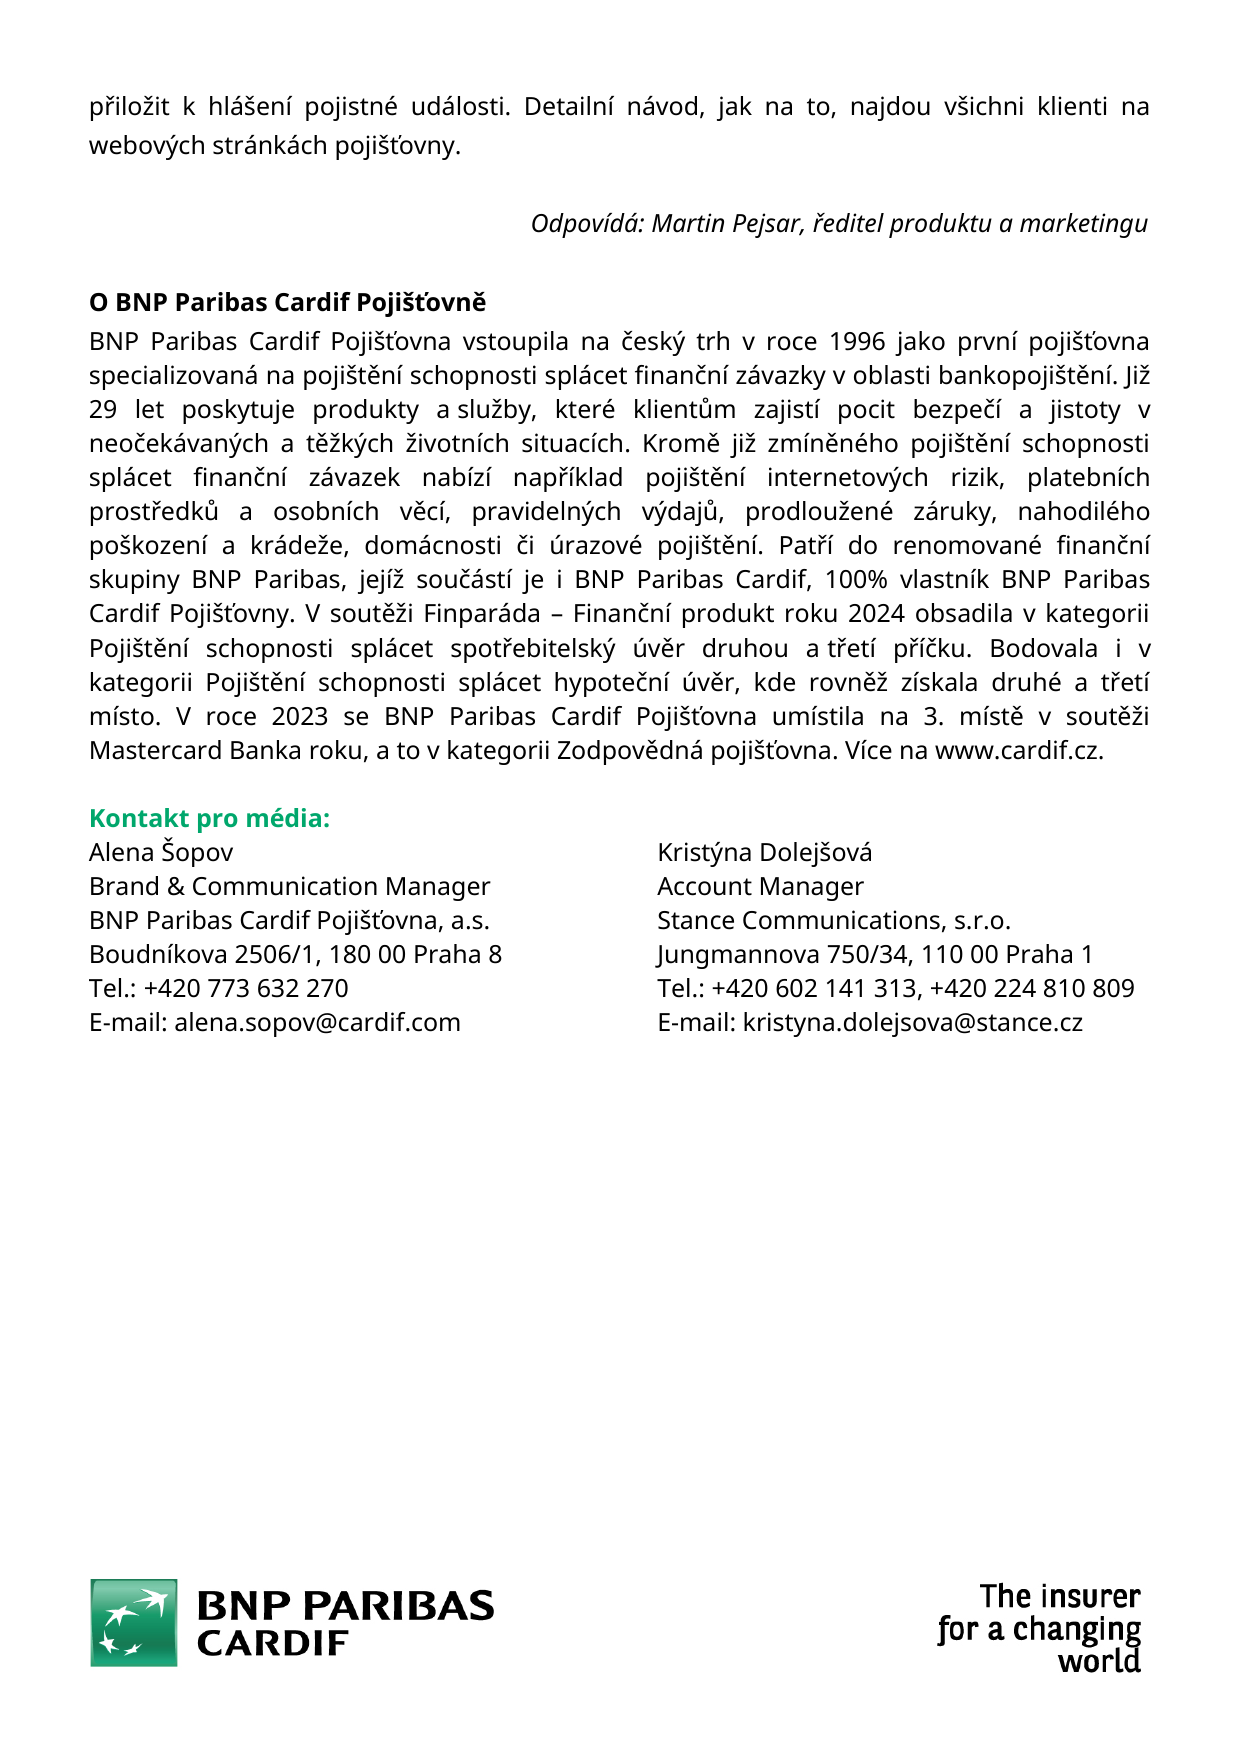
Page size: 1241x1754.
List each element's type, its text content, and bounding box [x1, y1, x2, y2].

text Odpovídá: Martin Pejsar, ředitel produktu a marketingu [310, 206, 1152, 240]
text BNP Paribas Cardif Pojišťovna vstoupila na český trh v roce 1996 jako první pojišťovna specializovaná na pojištění schopnosti splácet finanční závazky v oblasti bankopojištění. Již 29 let poskytuje produkty a služby, které klientům zajistí pocit bezpečí a jistoty v neočekávaných a těžkých životních situacích. Kromě již zmíněného pojištění schopnosti splácet finanční závazek nabízí například pojištění internetových rizik, platebních prostředků a osobních věcí, pravidelných výdajů, prodloužené záruky, nahodilého poškození a krádeže, domácnosti či úrazové pojištění. Patří do renomované finanční skupiny BNP Paribas, jejíž součástí je i BNP Paribas Cardif, 100% vlastník BNP Paribas Cardif Pojišťovny. V soutěži Finparáda – Finanční produkt roku 2024 obsadila v kategorii Pojištění schopnosti splácet spotřebitelský úvěr druhou a třetí příčku. Bodovala i v kategorii Pojištění schopnosti splácet hypoteční úvěr, kde rovněž získala druhé a třetí místo. V roce 2023 se BNP Paribas Cardif Pojišťovna umístila na 3. místě v soutěži Mastercard Banka roku, a to v kategorii Zodpovědná pojišťovna. Více na www.cardif.cz. [89, 324, 1152, 766]
picture [904, 1576, 1174, 1704]
text BNP Paribas Cardif Pojišťovna, a.s. [89, 903, 583, 937]
text E-mail: alena.sopov@cardif.com [89, 1005, 583, 1039]
text Brand & Communication Manager [89, 869, 583, 903]
text Jungmannova 750/34, 110 00 Praha 1 Tel.: +420 602 141 313, +420 224 810 809 E-mail: kristyna.dolejsova@stance.cz [657, 937, 1152, 1039]
text Kontakt pro média: [89, 801, 1152, 834]
text Alena Šopov [89, 834, 583, 869]
text Tel.: +420 773 632 270 [89, 971, 583, 1005]
picture [84, 1576, 529, 1688]
text O BNP Paribas Cardif Pojišťovně [89, 284, 1152, 318]
text Kristýna Dolejšová Account Manager Stance Communications, s.r.o. [657, 834, 1152, 937]
text Boudníkova 2506/1, 180 00 Praha 8 [89, 937, 583, 971]
